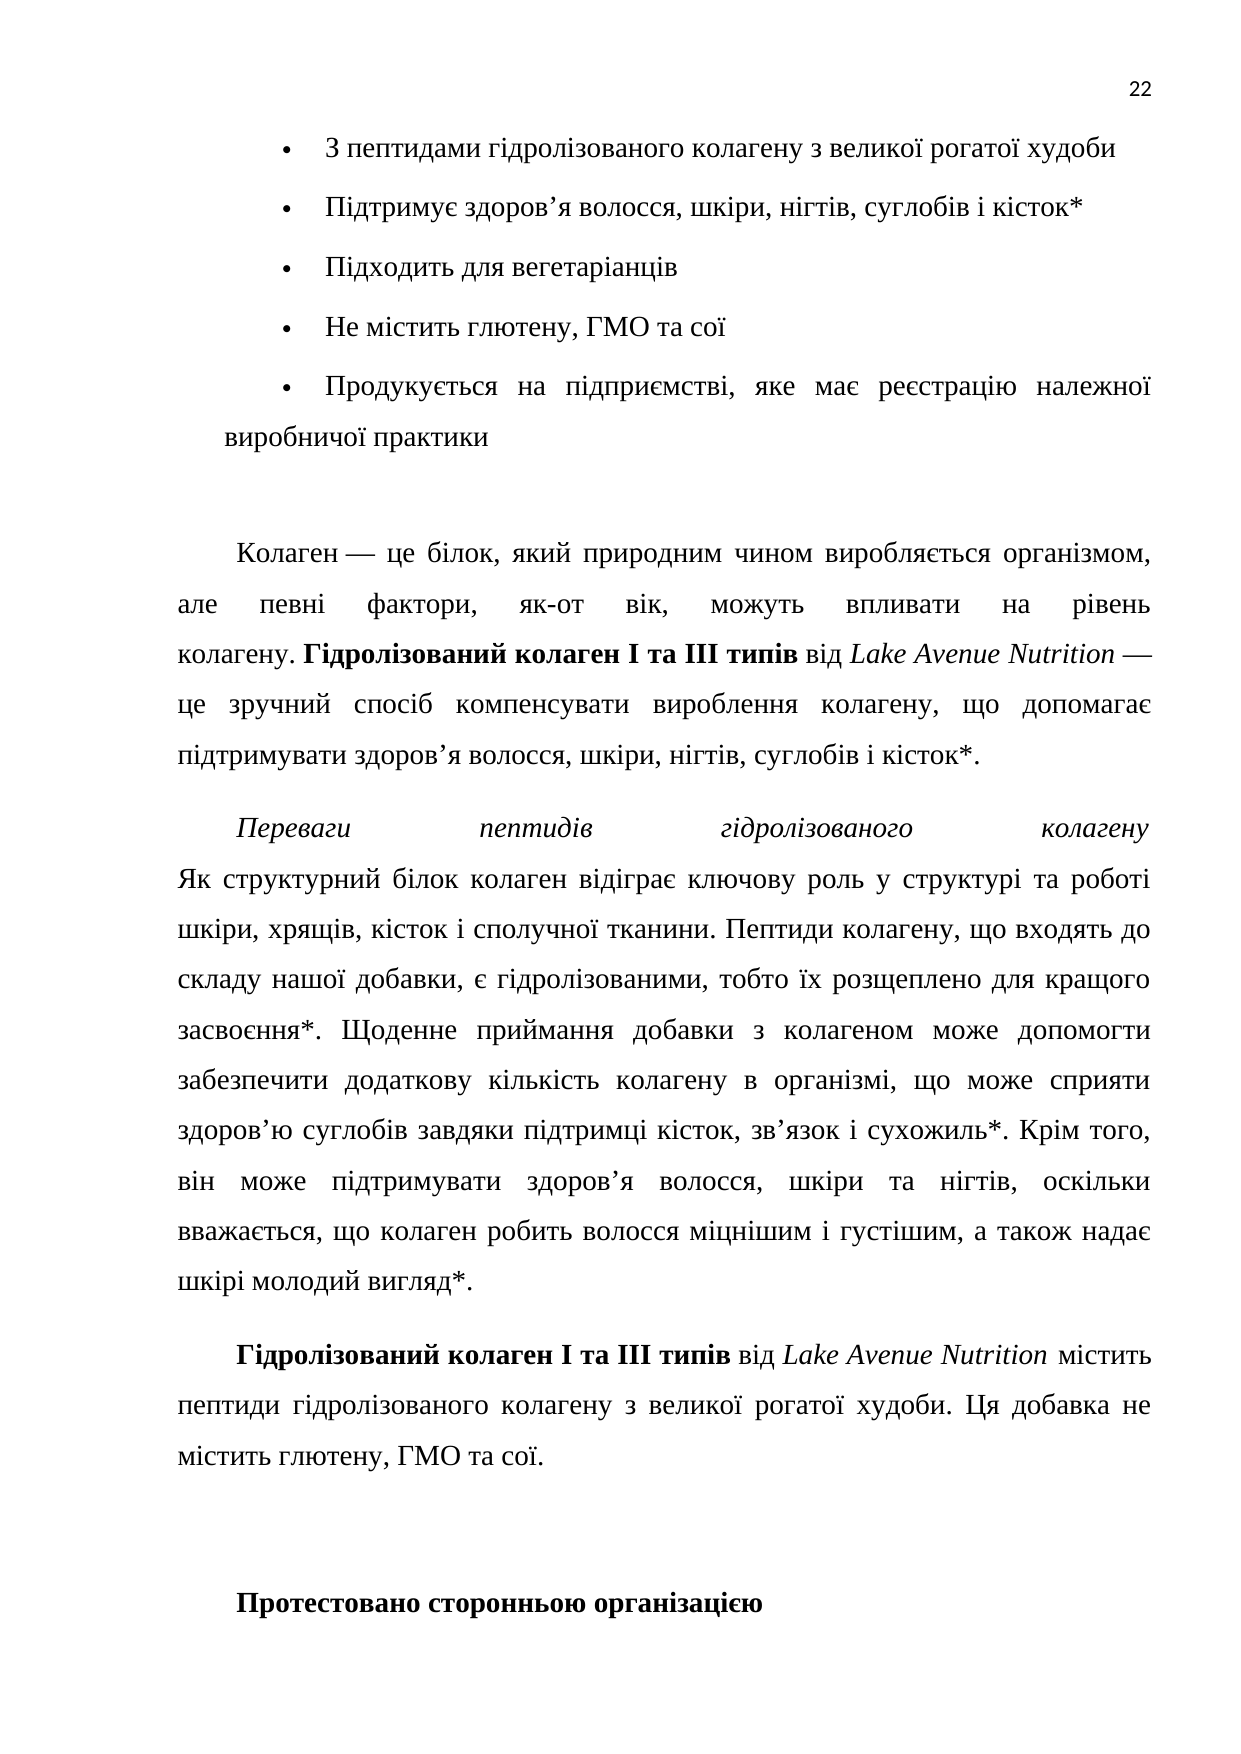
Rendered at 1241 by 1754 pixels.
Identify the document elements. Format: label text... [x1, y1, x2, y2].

list Не містить глютену, ГМО та сої [224, 309, 1152, 342]
text Колаген — це білок, який природним чином виробляється організмом, але певні фактори, як-от вік, можуть впливати на рівень колагену. Гідролізований колаген I та III типів від Lake Avenue Nutrition — це зручний спосіб компенсувати вироблення колагену, що допомагає підтримувати здоров’я волосся, шкіри, нігтів, суглобів і кісток*. [177, 536, 1152, 770]
text Протестовано сторонньою організацією [177, 1585, 1152, 1619]
text Переваги пептидів гідролізованого колагену Як структурний білок колаген відіграє ключову роль у структурі та роботі шкіри, хрящів, кісток і сполучної тканини. Пептиди колагену, що входять до складу нашої добавки, є гідролізованими, тобто їх розщеплено для кращого засвоєння*. Щоденне приймання добавки з колагеном може допомогти забезпечити додаткову кількість колагену в організмі, що може сприяти здоров’ю суглобів завдяки підтримці кісток, зв’язок і сухожиль*. Крім того, він може підтримувати здоров’я волосся, шкіри та нігтів, оскільки вважається, що колаген робить волосся міцнішим і густішим, а також надає шкірі молодий вигляд*. [177, 811, 1152, 1297]
list Підходить для вегетаріанців [224, 249, 1152, 283]
list Продукується на підприємстві, яке має реєстрацію належної виробничої практики [224, 368, 1152, 452]
list Підтримує здоров’я волосся, шкіри, нігтів, суглобів і кісток* [224, 189, 1152, 223]
text Гідролізований колаген I та III типів від Lake Avenue Nutrition містить пептиди гідролізованого колагену з великої рогатої худоби. Ця добавка не містить глютену, ГМО та сої. [177, 1337, 1152, 1471]
list З пептидами гідролізованого колагену з великої рогатої худоби [224, 130, 1152, 163]
